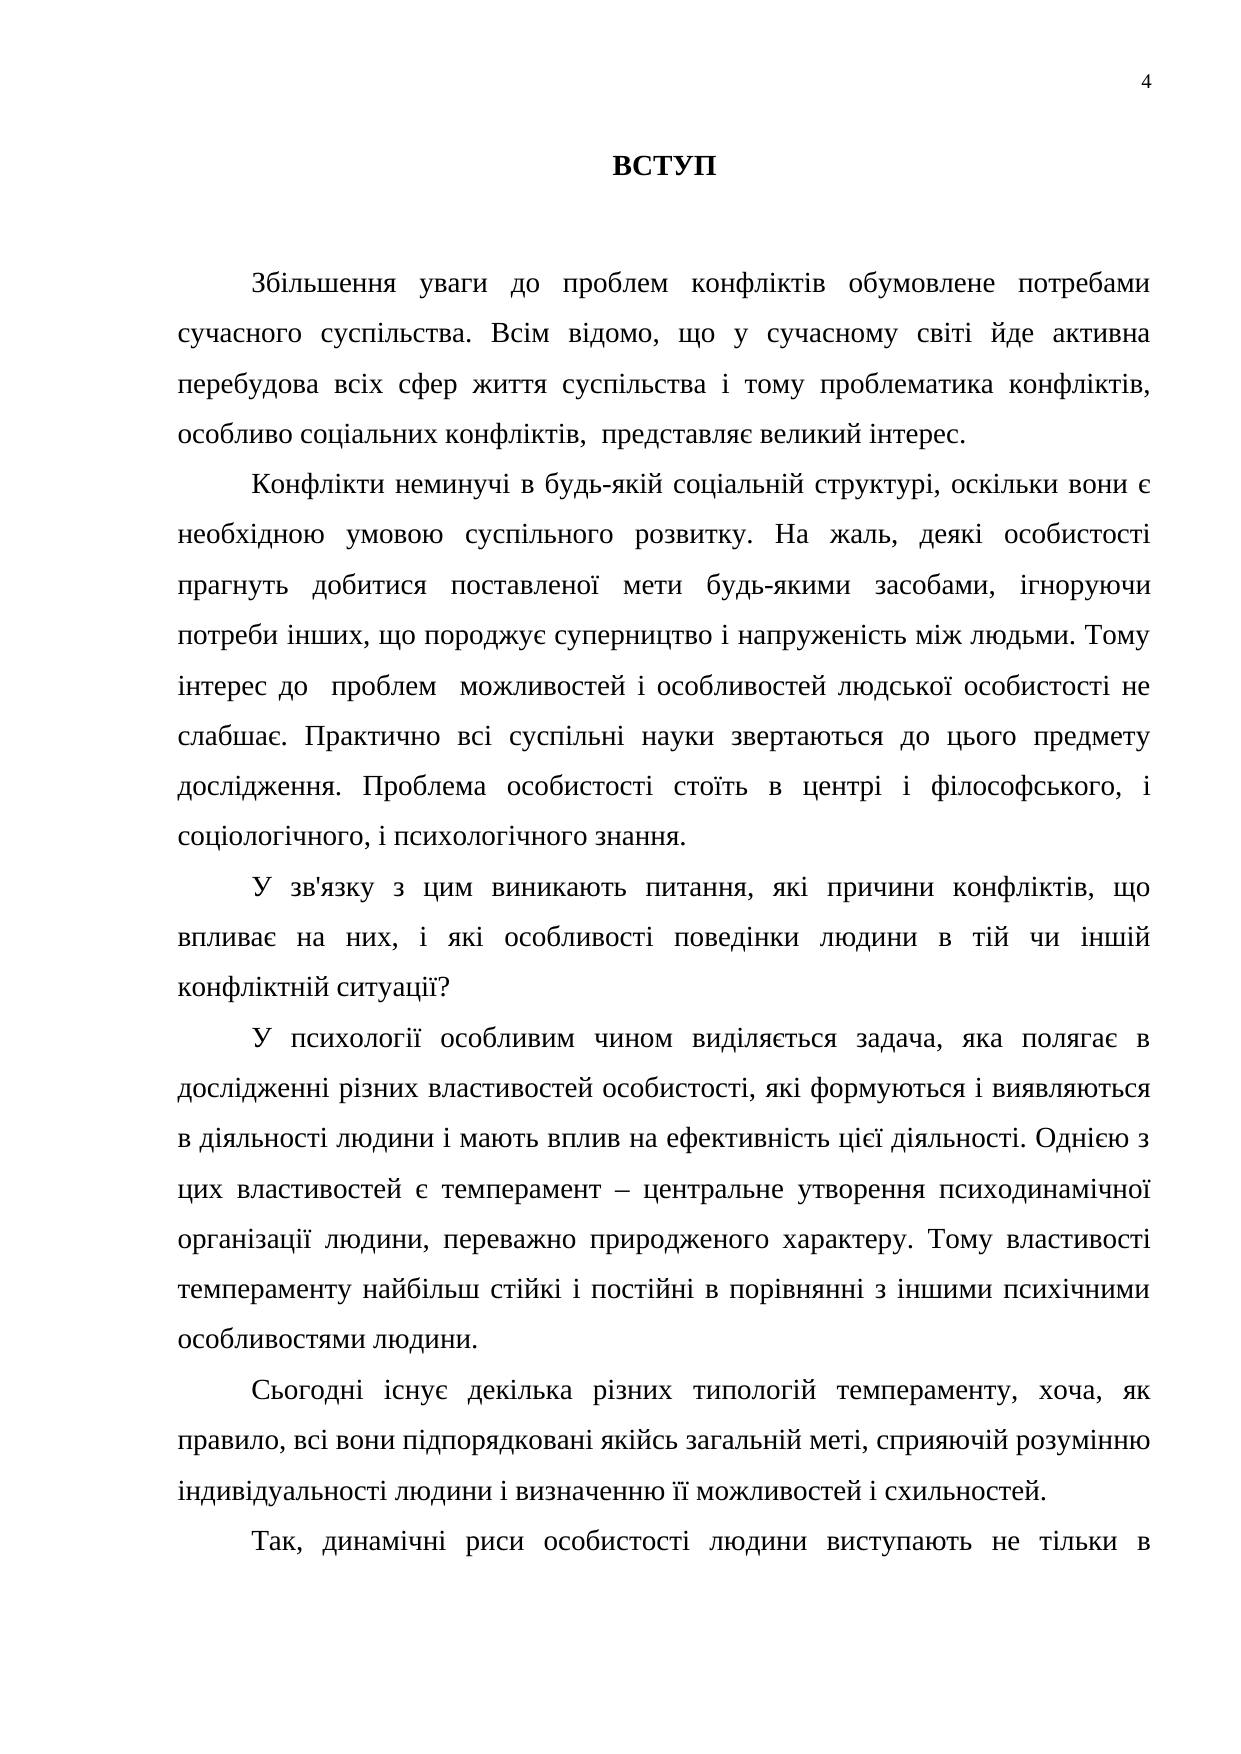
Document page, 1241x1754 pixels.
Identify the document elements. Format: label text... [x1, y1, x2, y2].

text У психології особливим чином виділяється задача, яка полягає в дослідженні різних властивостей особистості, які формуються і виявляються в діяльності людини і мають вплив на ефективність цієї діяльності. Однією з цих властивостей є темперамент – центральне утворення психодинамічної організації людини, переважно природженого характеру. Тому властивості темпераменту найбільш стійкі і постійні в порівнянні з іншими психічними особливостями людини. [177, 1020, 1152, 1355]
subtitle ВСТУП [177, 148, 1152, 181]
text Конфлікти неминучі в будь-якій соціальній структурі, оскільки вони є необхідною умовою суспільного розвитку. На жаль, деякі особистості прагнуть добитися поставленої мети будь-якими засобами, ігноруючи потреби інших, що породжує суперництво і напруженість між людьми. Тому інтерес до проблем можливостей і особливостей людської особистості не слабшає. Практично всі суспільні науки звертаються до цього предмету дослідження. Проблема особистості стоїть в центрі і філософського, і соціологічного, і психологічного знання. [177, 466, 1152, 852]
text Сьогодні існує декілька різних типологій темпераменту, хоча, як правило, всі вони підпорядковані якійсь загальній меті, сприяючій розумінню індивідуальності людини і визначенню її можливостей і схильностей. [177, 1372, 1152, 1506]
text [177, 1523, 1152, 1556]
text Збільшення уваги до проблем конфліктів обумовлене потребами сучасного суспільства. Всім відомо, що у сучасному світі йде активна перебудова всіх сфер життя суспільства і тому проблематика конфліктів, особливо соціальних конфліктів, представляє великий інтерес. [177, 265, 1152, 449]
text У зв'язку з цим виникають питання, які причини конфліктів, що впливає на них, і які особливості поведінки людини в тій чи іншій конфліктній ситуації? [177, 869, 1152, 1003]
